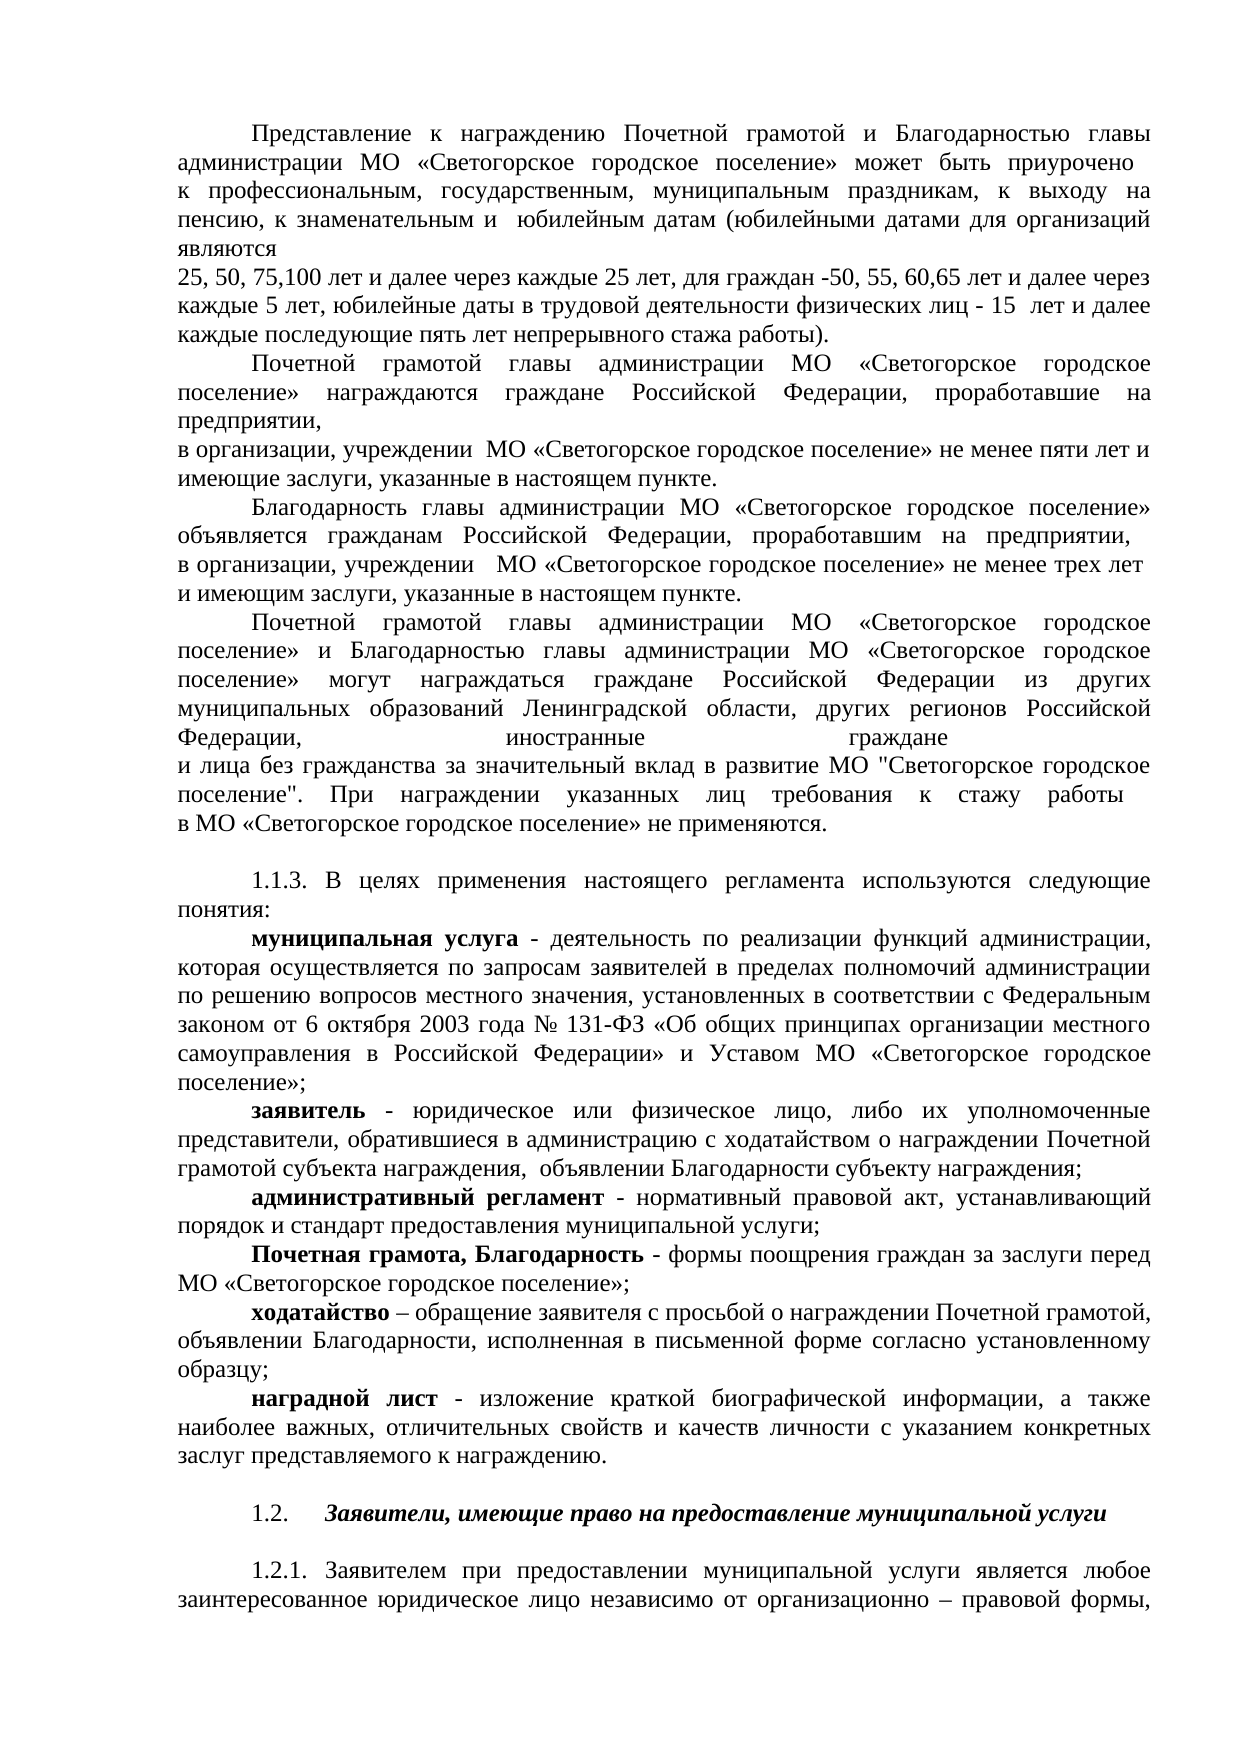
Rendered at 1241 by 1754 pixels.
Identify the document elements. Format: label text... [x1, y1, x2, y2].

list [177, 1556, 1152, 1613]
list Заявители, имеющие право на предоставление муниципальной услуги [177, 1498, 1152, 1556]
text Представление к награждению Почетной грамотой и Благодарностью главы администрации МО «Светогорское городское поселение» может быть приурочено к профессиональным, государственным, муниципальным праздникам, к выходу на пенсию, к знаменательным и юбилейным датам (юбилейными датами для организаций являются 25, 50, 75,100 лет и далее через каждые 25 лет, для граждан -50, 55, 60,65 лет и далее через каждые 5 лет, юбилейные даты в трудовой деятельности физических лиц - 15 лет и далее каждые последующие пять лет непрерывного стажа работы). [177, 118, 1152, 348]
text Почетной грамотой главы администрации МО «Светогорское городское поселение» награждаются граждане Российской Федерации, проработавшие на предприятии, в организации, учреждении МО «Светогорское городское поселение» не менее пяти лет и имеющие заслуги, указанные в настоящем пункте. [177, 348, 1152, 492]
list В целях применения настоящего регламента используются следующие понятия: муниципальная услуга - деятельность по реализации функций администрации, которая осуществляется по запросам заявителей в пределах полномочий администрации по решению вопросов местного значения, установленных в соответствии с Федеральным законом от 6 октября 2003 года № 131-ФЗ «Об общих принципах организации местного самоуправления в Российской Федерации» и Уставом МО «Светогорское городское поселение»; заявитель - юридическое или физическое лицо, либо их уполномоченные представители, обратившиеся в администрацию с ходатайством о награждении Почетной грамотой субъекта награждения, объявлении Благодарности субъекту награждения; административный регламент - нормативный правовой акт, устанавливающий порядок и стандарт предоставления муниципальной услуги; Почетная грамота, Благодарность - формы поощрения граждан за заслуги перед МО «Светогорское городское поселение»; ходатайство – обращение заявителя с просьбой о награждении Почетной грамотой, объявлении Благодарности, исполненная в письменной форме согласно установленному образцу; наградной лист - изложение краткой биографической информации, а также наиболее важных, отличительных свойств и качеств личности с указанием конкретных заслуг представляемого к награждению. [177, 866, 1152, 1469]
text Благодарность главы администрации МО «Светогорское городское поселение» объявляется гражданам Российской Федерации, проработавшим на предприятии, в организации, учреждении МО «Светогорское городское поселение» не менее трех лет и имеющим заслуги, указанные в настоящем пункте. [177, 492, 1152, 607]
text Почетной грамотой главы администрации МО «Светогорское городское поселение» и Благодарностью главы администрации МО «Светогорское городское поселение» могут награждаться граждане Российской Федерации из других муниципальных образований Ленинградской области, других регионов Российской Федерации, иностранные граждане и лица без гражданства за значительный вклад в развитие МО "Светогорское городское поселение". При награждении указанных лиц требования к стажу работы в МО «Светогорское городское поселение» не применяются. [177, 607, 1152, 837]
